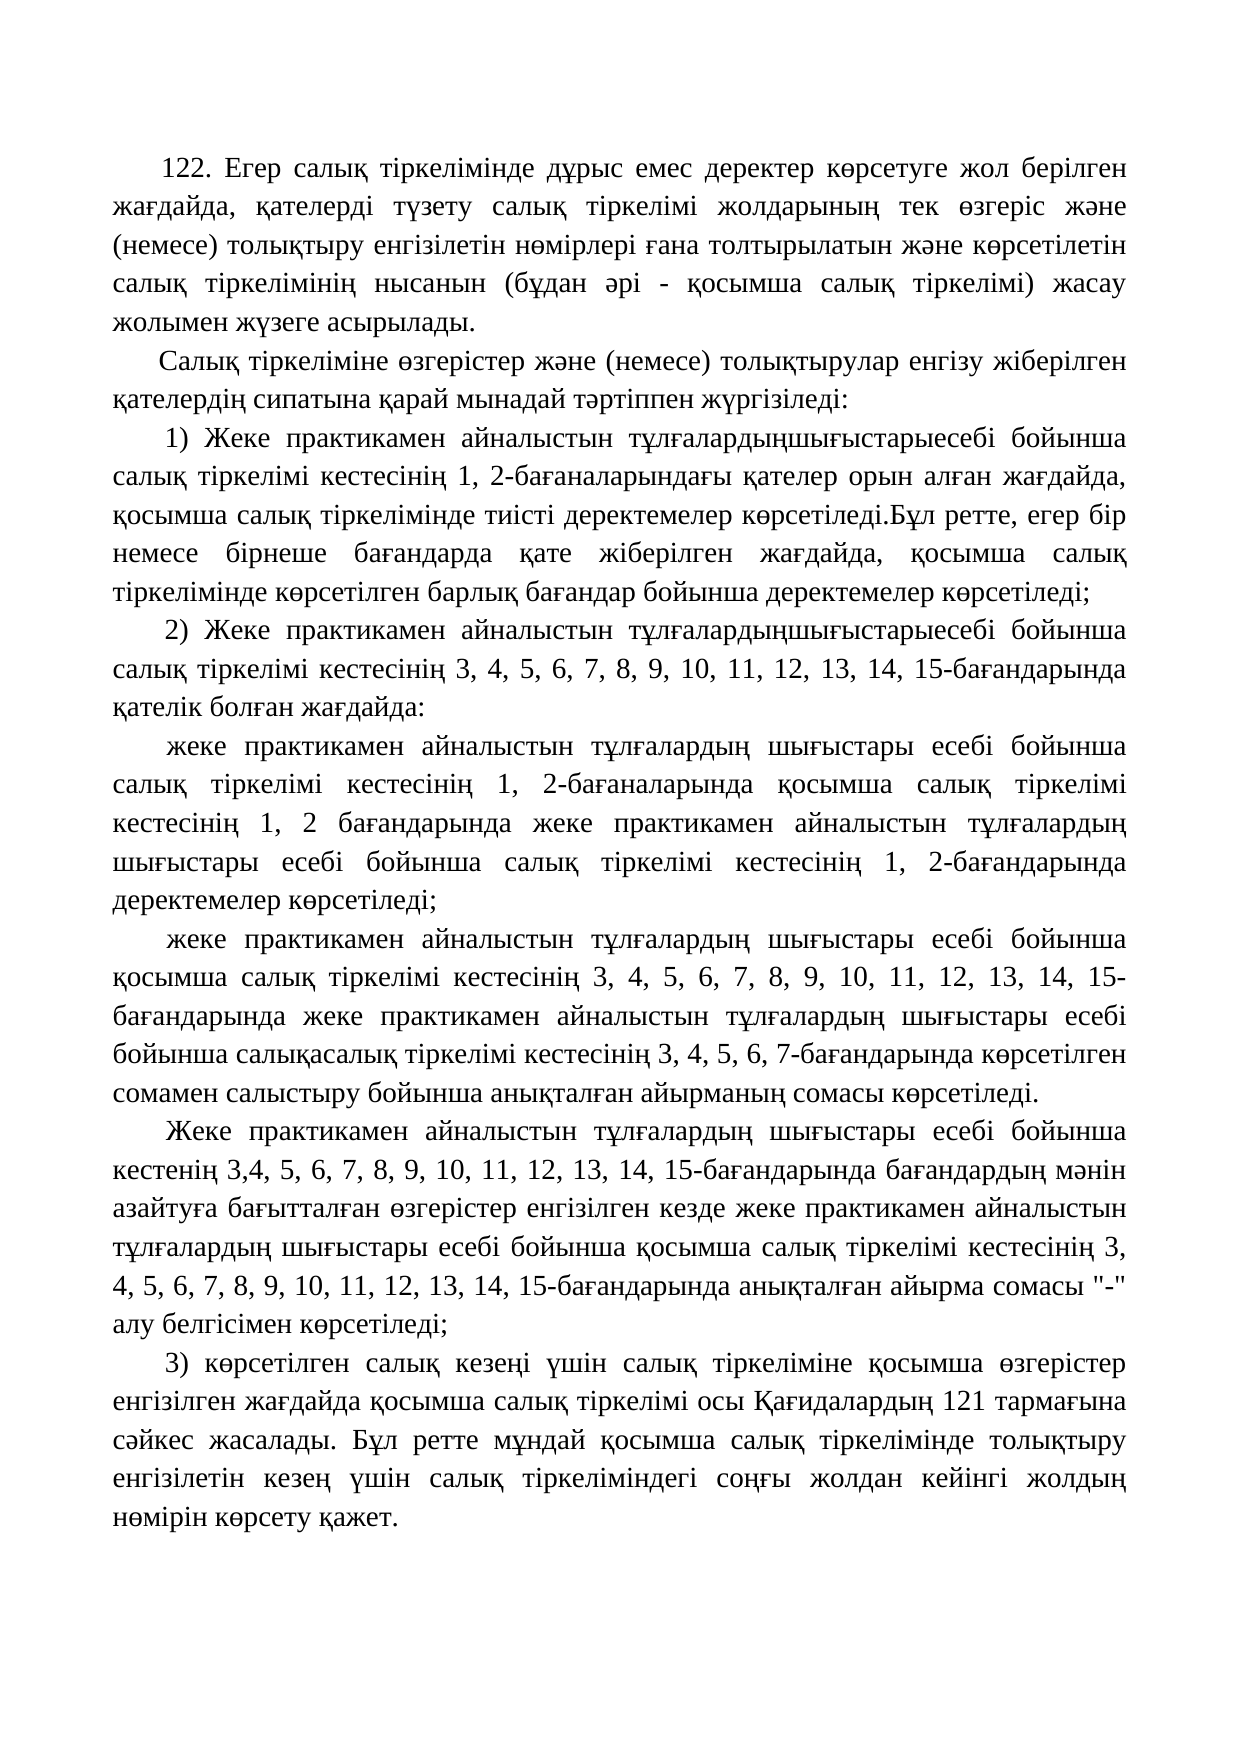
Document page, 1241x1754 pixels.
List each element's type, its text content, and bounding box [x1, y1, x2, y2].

text Салық тіркеліміне өзгерістер және (немесе) толықтырулар енгізу жіберілген қателердің сипатына қарай мынадай тәртіппен жүргізіледі: [112, 343, 1128, 415]
text 3) көрсетілген салық кезеңі үшін салық тіркеліміне қосымша өзгерістер енгізілген жағдайда қосымша салық тіркелімі осы Қағидалардың 121 тармағына сәйкес жасалады. Бұл ретте мұндай қосымша салық тіркелімінде толықтыру енгізілетін кезең үшін салық тіркеліміндегі соңғы жолдан кейінгі жолдың нөмірін көрсету қажет. [112, 1345, 1128, 1532]
text жеке практикамен айналыстын тұлғалардың шығыстары есебі бойынша салық тіркелімі кестесінің 1, 2-бағаналарында қосымша салық тіркелімі кестесінің 1, 2 бағандарында жеке практикамен айналыстын тұлғалардың шығыстары есебі бойынша салық тіркелімі кестесінің 1, 2-бағандарында деректемелер көрсетіледі; [112, 728, 1128, 916]
text 1) Жеке практикамен айналыстын тұлғалардыңшығыстарыесебі бойынша салық тіркелімі кестесінің 1, 2-бағаналарындағы қателер орын алған жағдайда, қосымша салық тіркелімінде тиісті деректемелер көрсетіледі.Бұл ретте, егер бір немесе бірнеше бағандарда қате жіберілген жағдайда, қосымша салық тіркелімінде көрсетілген барлық бағандар бойынша деректемелер көрсетіледі; [112, 420, 1128, 607]
text жеке практикамен айналыстын тұлғалардың шығыстары есебі бойынша қосымша салық тіркелімі кестесінің 3, 4, 5, 6, 7, 8, 9, 10, 11, 12, 13, 14, 15-бағандарында жеке практикамен айналыстын тұлғалардың шығыстары есебі бойынша салықасалық тіркелімі кестесінің 3, 4, 5, 6, 7-бағандарында көрсетілген сомамен салыстыру бойынша анықталған айырманың сомасы көрсетіледі. [112, 921, 1128, 1108]
text 122. Егер салық тіркелімінде дұрыс емес деректер көрсетуге жол берілген жағдайда, қателерді түзету салық тіркелімі жолдарының тек өзгеріс және (немесе) толықтыру енгізілетін нөмірлері ғана толтырылатын және көрсетілетін салық тіркелімінің нысанын (бұдан әрі - қосымша салық тіркелімі) жасау жолымен жүзеге асырылады. [112, 150, 1128, 338]
text Жеке практикамен айналыстын тұлғалардың шығыстары есебі бойынша кестенің 3,4, 5, 6, 7, 8, 9, 10, 11, 12, 13, 14, 15-бағандарында бағандардың мәнін азайтуға бағытталған өзгерістер енгізілген кезде жеке практикамен айналыстын тұлғалардың шығыстары есебі бойынша қосымша салық тіркелімі кестесінің 3, 4, 5, 6, 7, 8, 9, 10, 11, 12, 13, 14, 15-бағандарында анықталған айырма сомасы "-" алу белгісімен көрсетіледі; [112, 1113, 1128, 1340]
text 2) Жеке практикамен айналыстын тұлғалардыңшығыстарыесебі бойынша салық тіркелімі кестесінің 3, 4, 5, 6, 7, 8, 9, 10, 11, 12, 13, 14, 15-бағандарында қателік болған жағдайда: [112, 612, 1128, 723]
